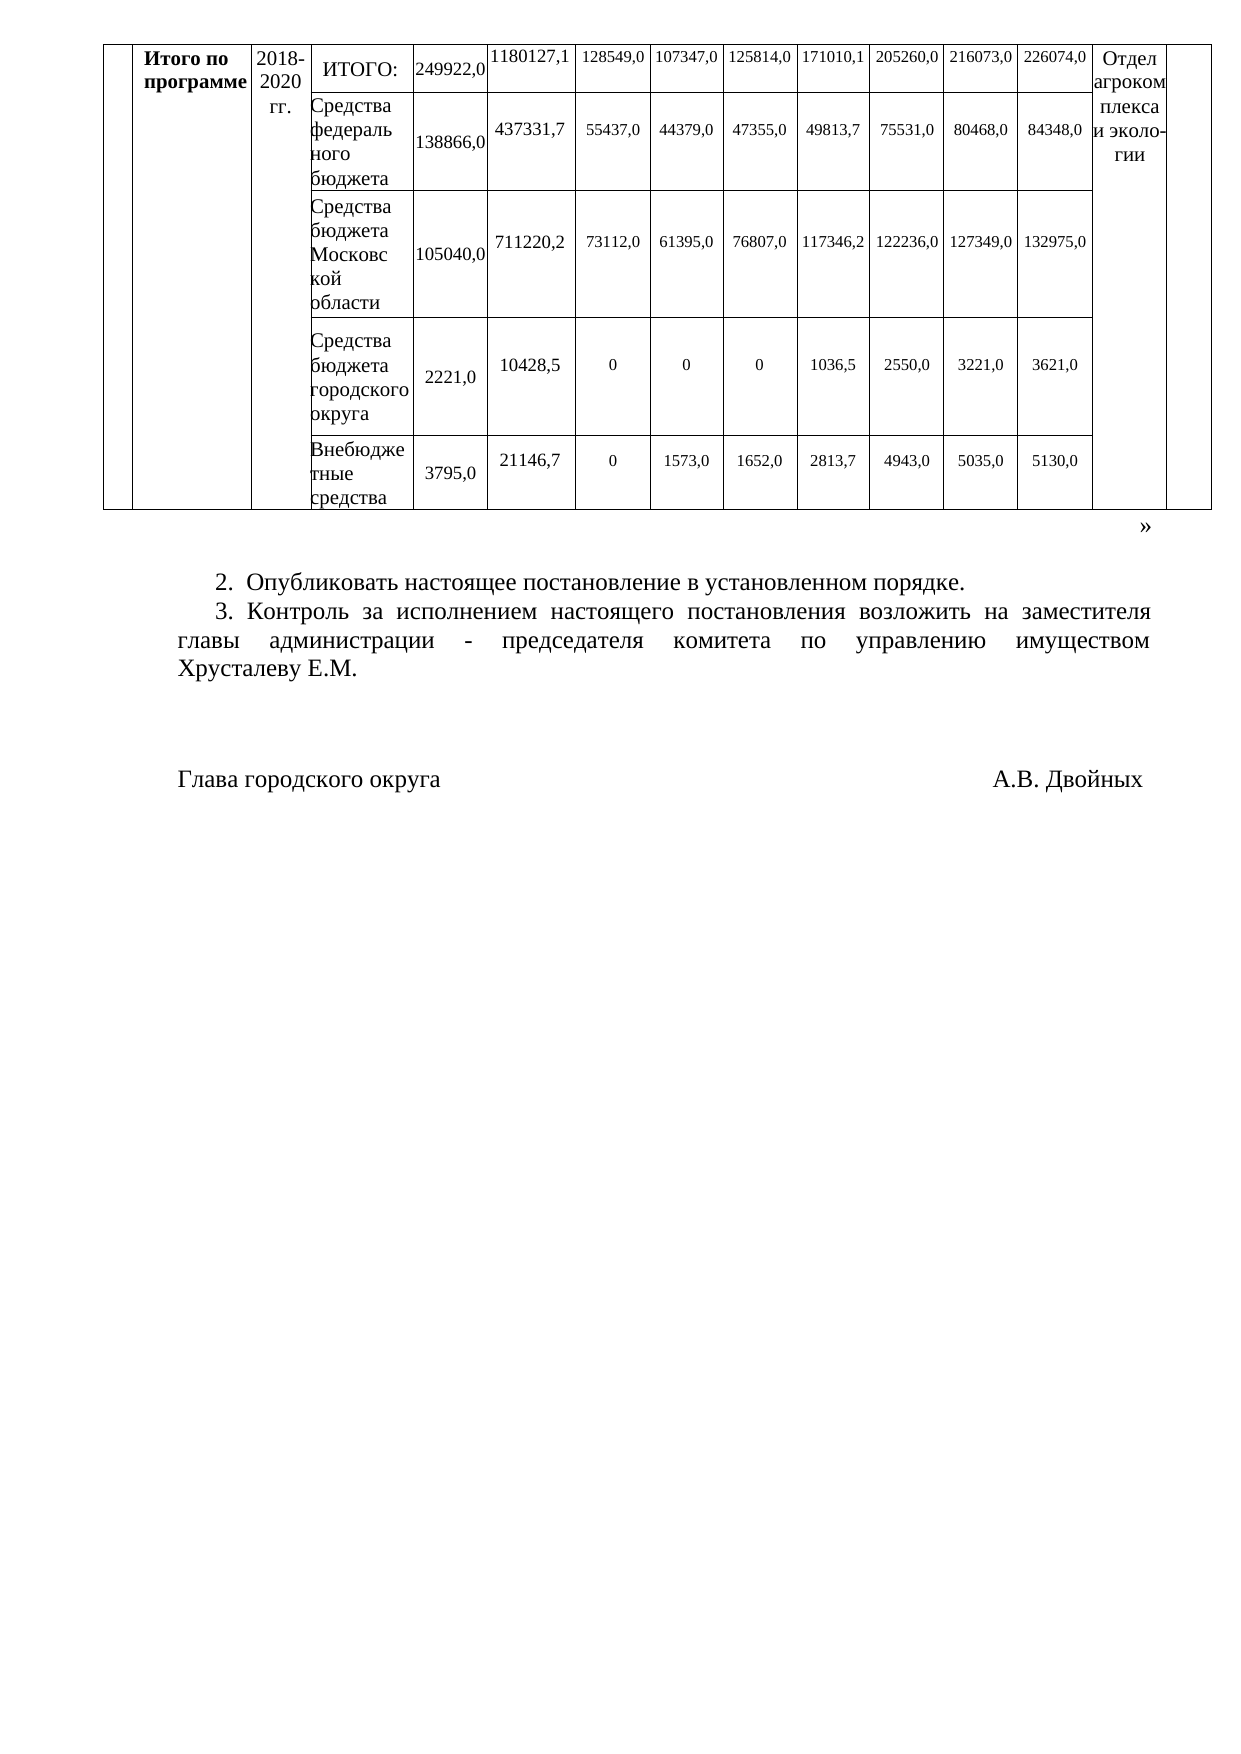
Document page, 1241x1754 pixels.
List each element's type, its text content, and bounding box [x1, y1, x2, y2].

table_cell 132975,0 [1018, 191, 1092, 317]
table_cell 21146,7 [488, 436, 575, 509]
table_cell 249922,0 [414, 45, 487, 92]
text Глава городского округа А.В. Двойных [177, 764, 1152, 792]
table_cell Внебюджетные средства [312, 436, 413, 509]
table_cell [104, 45, 132, 509]
text 3. Контроль за исполнением настоящего постановления возложить на заместителя главы администрации - председателя комитета по управлению имуществом Хрусталеву Е.М. [177, 596, 1152, 682]
table_cell 76807,0 [724, 191, 797, 317]
table_cell Отдел агрокомплекса и эколо-гии [1093, 45, 1166, 509]
table_cell 2813,7 [798, 436, 869, 509]
table_cell 49813,7 [798, 93, 869, 190]
table_cell Средства бюджета городского округа [312, 318, 413, 435]
table_cell 3221,0 [944, 318, 1017, 435]
table_cell 0 [651, 318, 723, 435]
table_cell 3621,0 [1018, 318, 1092, 435]
table_cell 1036,5 [798, 318, 869, 435]
table_cell 3795,0 [414, 436, 487, 509]
table_cell 117346,2 [798, 191, 869, 317]
table_cell 0 [724, 318, 797, 435]
table_cell 105040,0 [414, 191, 487, 317]
table_cell 711220,2 [488, 191, 575, 317]
table_cell Средства бюджета Московс кой области [312, 191, 413, 317]
table_cell 80468,0 [944, 93, 1017, 190]
table_cell 55437,0 [576, 93, 650, 190]
table_cell 47355,0 [724, 93, 797, 190]
table_cell 127349,0 [944, 191, 1017, 317]
table_cell 128549,0 [576, 45, 650, 92]
table_cell 5130,0 [1018, 436, 1092, 509]
table_cell 44379,0 [651, 93, 723, 190]
table_cell 0 [576, 318, 650, 435]
table_cell 138866,0 [414, 93, 487, 190]
table_cell 122236,0 [870, 191, 943, 317]
table_cell 107347,0 [651, 45, 723, 92]
table_cell [1167, 45, 1211, 509]
table_cell 0 [576, 436, 650, 509]
table_cell 226074,0 [1018, 45, 1092, 92]
text » [177, 510, 1152, 538]
table_cell 125814,0 [724, 45, 797, 92]
table_cell 61395,0 [651, 191, 723, 317]
table_cell 1573,0 [651, 436, 723, 509]
table_cell 2550,0 [870, 318, 943, 435]
table_cell 205260,0 [870, 45, 943, 92]
table_cell Итого по программе [133, 45, 251, 509]
table_cell Средства федераль ного бюджета [312, 93, 413, 190]
table_cell 4943,0 [870, 436, 943, 509]
table_cell 171010,1 [798, 45, 869, 92]
table_cell 437331,7 [488, 93, 575, 190]
table_cell 1180127,1 [488, 45, 575, 92]
table_cell ИТОГО: [312, 45, 413, 92]
table_cell 84348,0 [1018, 93, 1092, 190]
table_cell 2018-2020 гг. [252, 45, 311, 509]
table_cell 73112,0 [576, 191, 650, 317]
table_cell 216073,0 [944, 45, 1017, 92]
table_cell 75531,0 [870, 93, 943, 190]
text 2. Опубликовать настоящее постановление в установленном порядке. [177, 567, 1152, 596]
table_cell 10428,5 [488, 318, 575, 435]
table_cell 1652,0 [724, 436, 797, 509]
table_cell 2221,0 [414, 318, 487, 435]
table_cell 5035,0 [944, 436, 1017, 509]
